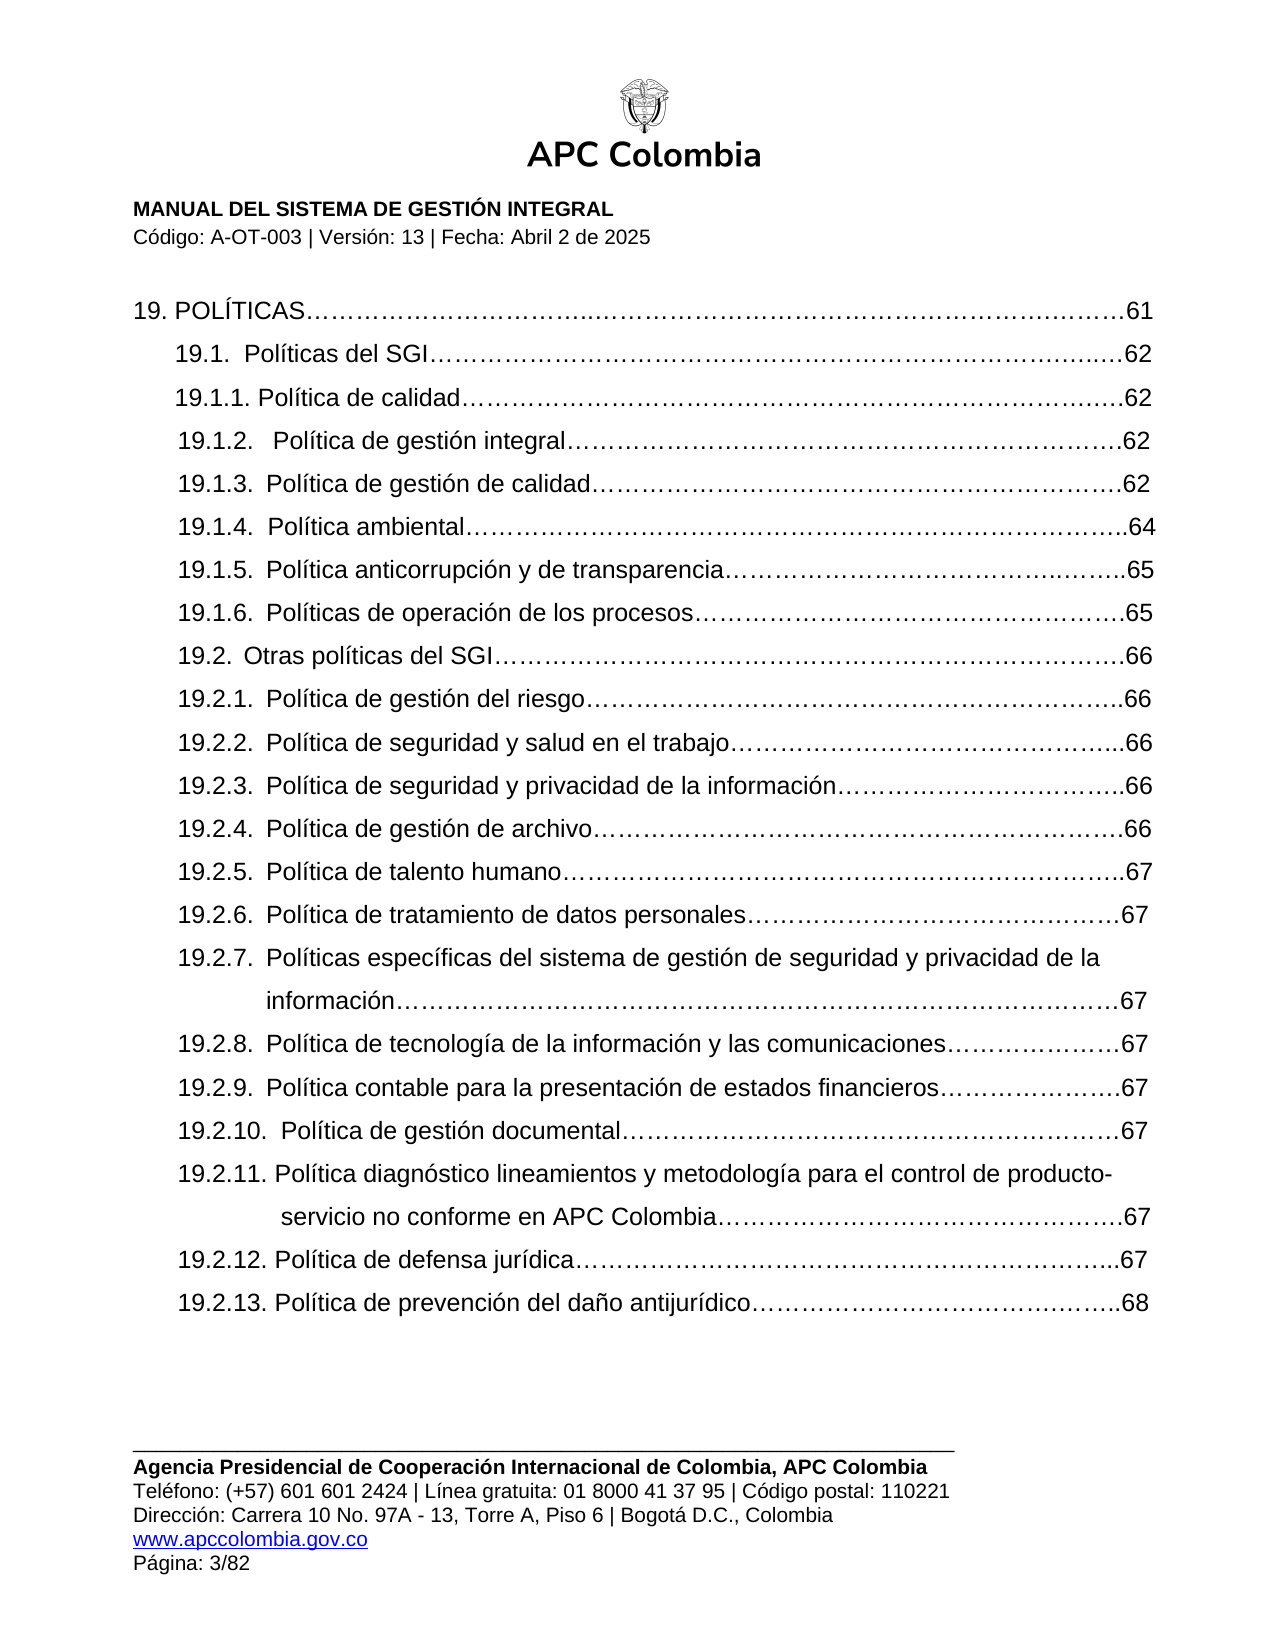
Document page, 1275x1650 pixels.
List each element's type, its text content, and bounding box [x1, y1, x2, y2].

text 19.1.1. Política de calidad………………………………………………………………….….62 [133, 383, 1157, 411]
list 19.2.11. Política diagnóstico lineamientos y metodología para el control de producto-servicio no conforme en APC Colombia………………………………………….67 [177, 1159, 1157, 1231]
text 19.2.12. Política de defensa jurídica………………………………………………………...67 [177, 1245, 1157, 1274]
list 19.2.13. Política de prevención del daño antijurídico……………………………….……..68 [177, 1288, 1157, 1317]
list 19.1.4. Política ambiental……………………………………………………………………..64 [177, 512, 1157, 541]
list Política de gestión del riesgo………………………………………………………..66 [177, 684, 1157, 713]
list Política de tecnología de la información y las comunicaciones…………………67 [177, 1029, 1157, 1058]
list Política de gestión integral………………………………………………………….62 [177, 426, 1157, 454]
subtitle Política de seguridad y privacidad de la información……………………………..66 [177, 771, 1157, 799]
list Política de seguridad y salud en el trabajo………………………………………...66 [177, 728, 1157, 756]
picture [515, 75, 774, 173]
text 19. POLÍTICAS……………………………..……………………………………………….………61 [133, 296, 1157, 325]
list Política de tratamiento de datos personales………………………………………67 [177, 900, 1157, 929]
list Políticas específicas del sistema de gestión de seguridad y privacidad de la información……………………………………………………………………………67 [177, 943, 1157, 1015]
list Política anticorrupción y de transparencia…………………………………..……..65 [177, 555, 1157, 584]
list Política de gestión de archivo……………………………………………………….66 [177, 814, 1157, 843]
text 19.1. Políticas del SGI………………………………………………………………….…..…62 [133, 339, 1157, 368]
list Otras políticas del SGI………………………………………………………………….66 [177, 641, 1157, 670]
list Política de talento humano…………………………………………………………..67 [177, 857, 1157, 886]
list Política de gestión documental……………………………………………………67 [177, 1116, 1157, 1144]
list Política contable para la presentación de estados financieros………………….67 [177, 1073, 1157, 1101]
subtitle Política de gestión de calidad……………………………………………………….62 [177, 469, 1157, 498]
list Políticas de operación de los procesos…………………………………………….65 [177, 598, 1157, 627]
